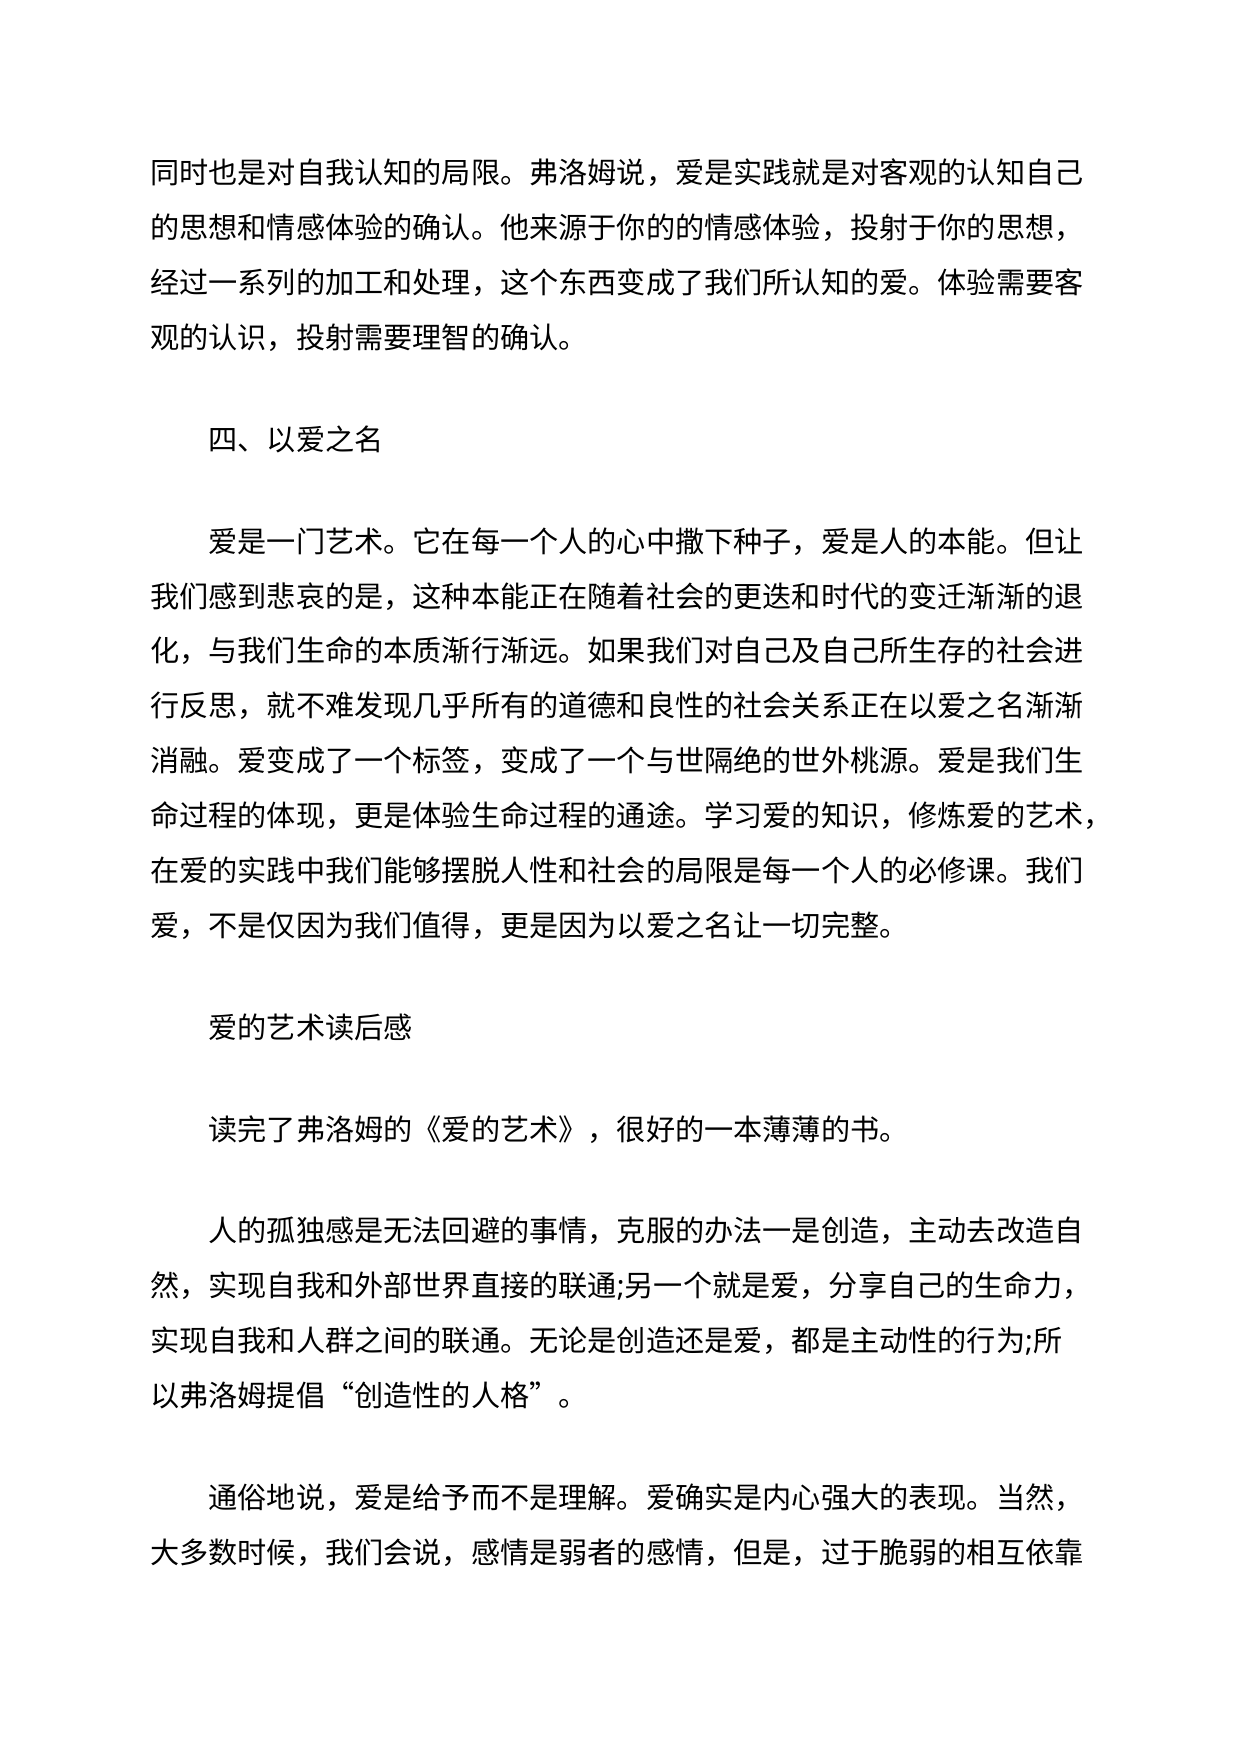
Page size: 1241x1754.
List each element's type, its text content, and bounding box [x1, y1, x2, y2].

text 人的孤独感是无法回避的事情，克服的办法一是创造，主动去改造自然，实现自我和外部世界直接的联通;另一个就是爱，分享自己的生命力，实现自我和人群之间的联通。无论是创造还是爱，都是主动性的行为;所以弗洛姆提倡“创造性的人格”。 [150, 1208, 1090, 1415]
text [150, 1474, 1090, 1572]
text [150, 150, 1090, 357]
text 四、以爱之名 [150, 416, 1090, 459]
text 爱的艺术读后感 [150, 1004, 1090, 1047]
text 读完了弗洛姆的《爱的艺术》，很好的一本薄薄的书。 [150, 1106, 1090, 1148]
text 爱是一门艺术。它在每一个人的心中撒下种子，爱是人的本能。但让我们感到悲哀的是，这种本能正在随着社会的更迭和时代的变迁渐渐的退化，与我们生命的本质渐行渐远。如果我们对自己及自己所生存的社会进行反思，就不难发现几乎所有的道德和良性的社会关系正在以爱之名渐渐消融。爱变成了一个标签，变成了一个与世隔绝的世外桃源。爱是我们生命过程的体现，更是体验生命过程的通途。学习爱的知识，修炼爱的艺术，在爱的实践中我们能够摆脱人性和社会的局限是每一个人的必修课。我们爱，不是仅因为我们值得，更是因为以爱之名让一切完整。 [150, 518, 1090, 945]
